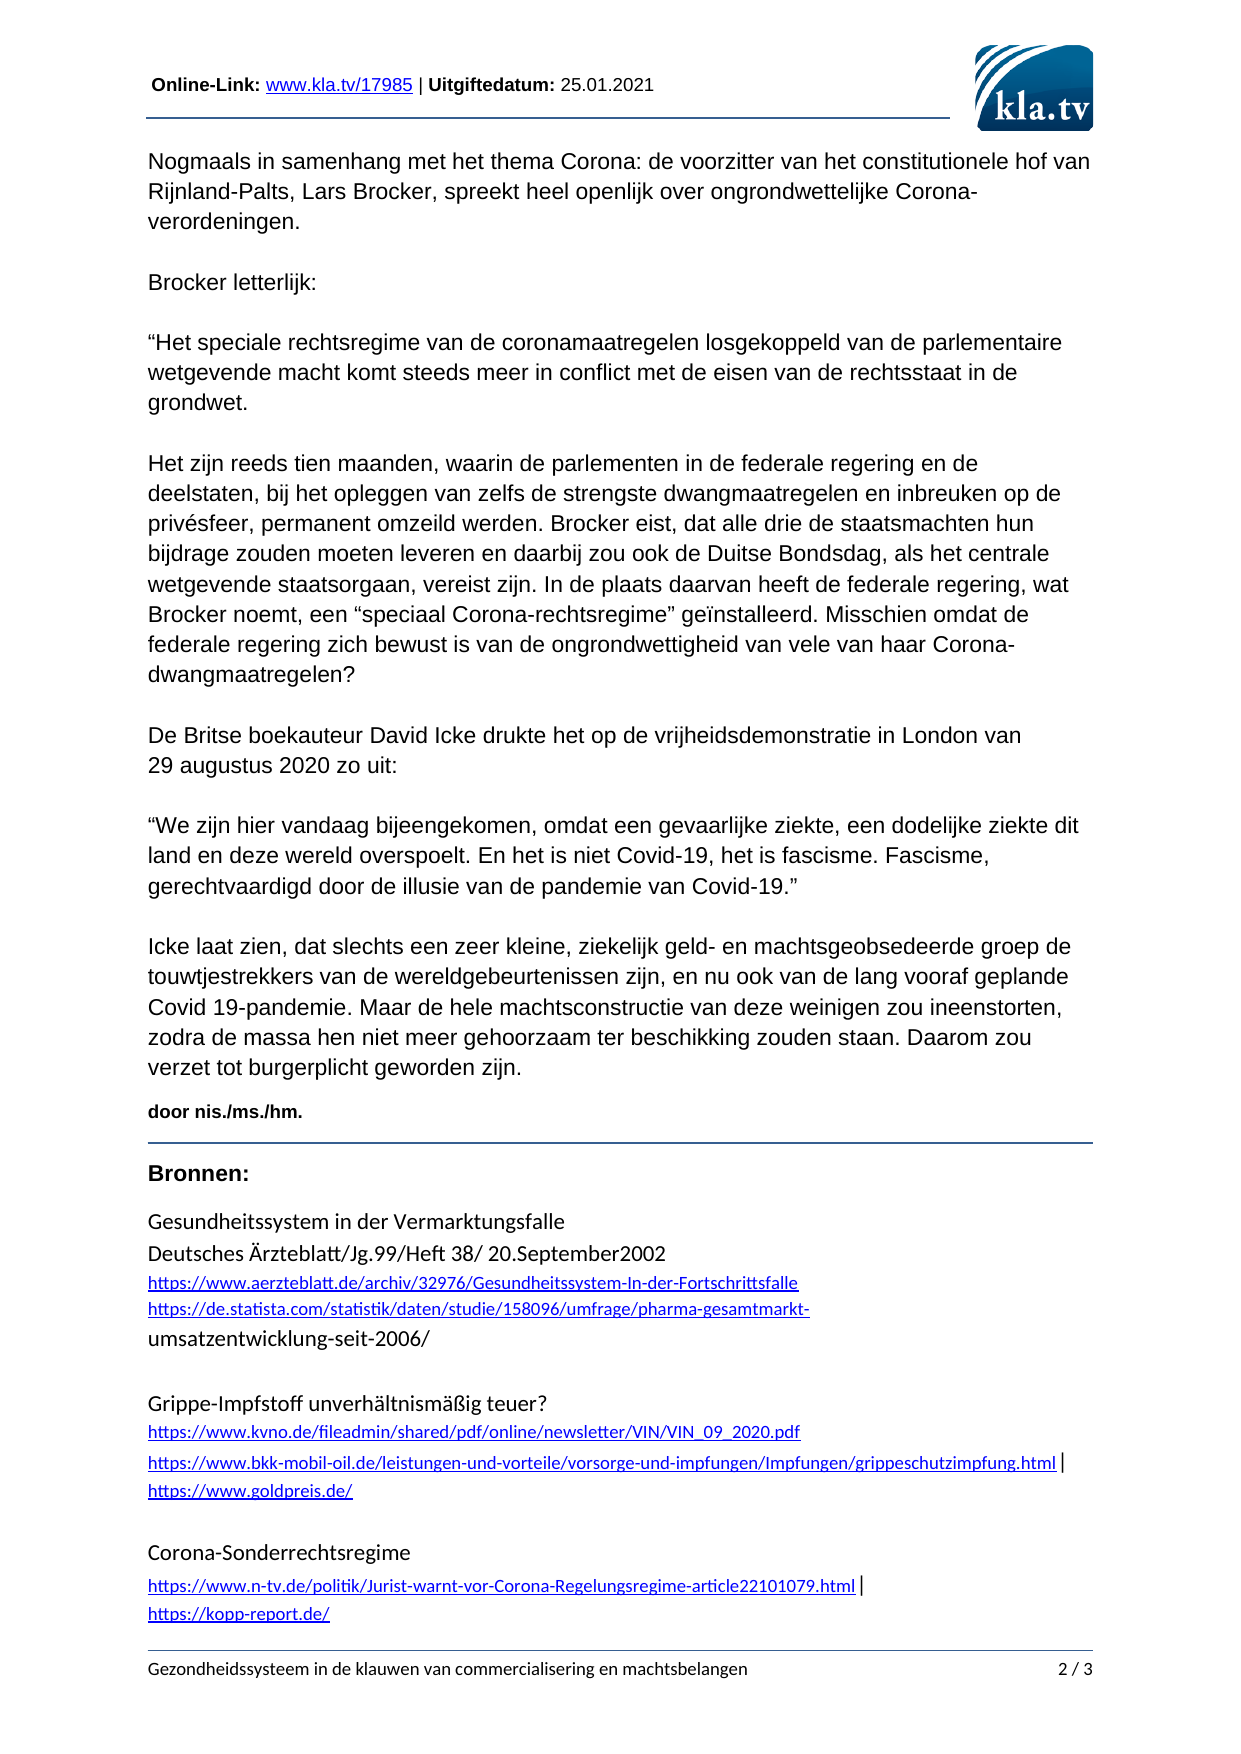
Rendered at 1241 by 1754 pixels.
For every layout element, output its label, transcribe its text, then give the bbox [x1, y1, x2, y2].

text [148, 148, 1093, 1080]
text door nis./ms./hm. [148, 1101, 1093, 1122]
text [148, 1207, 1093, 1624]
text Bronnen: [148, 1144, 1093, 1187]
